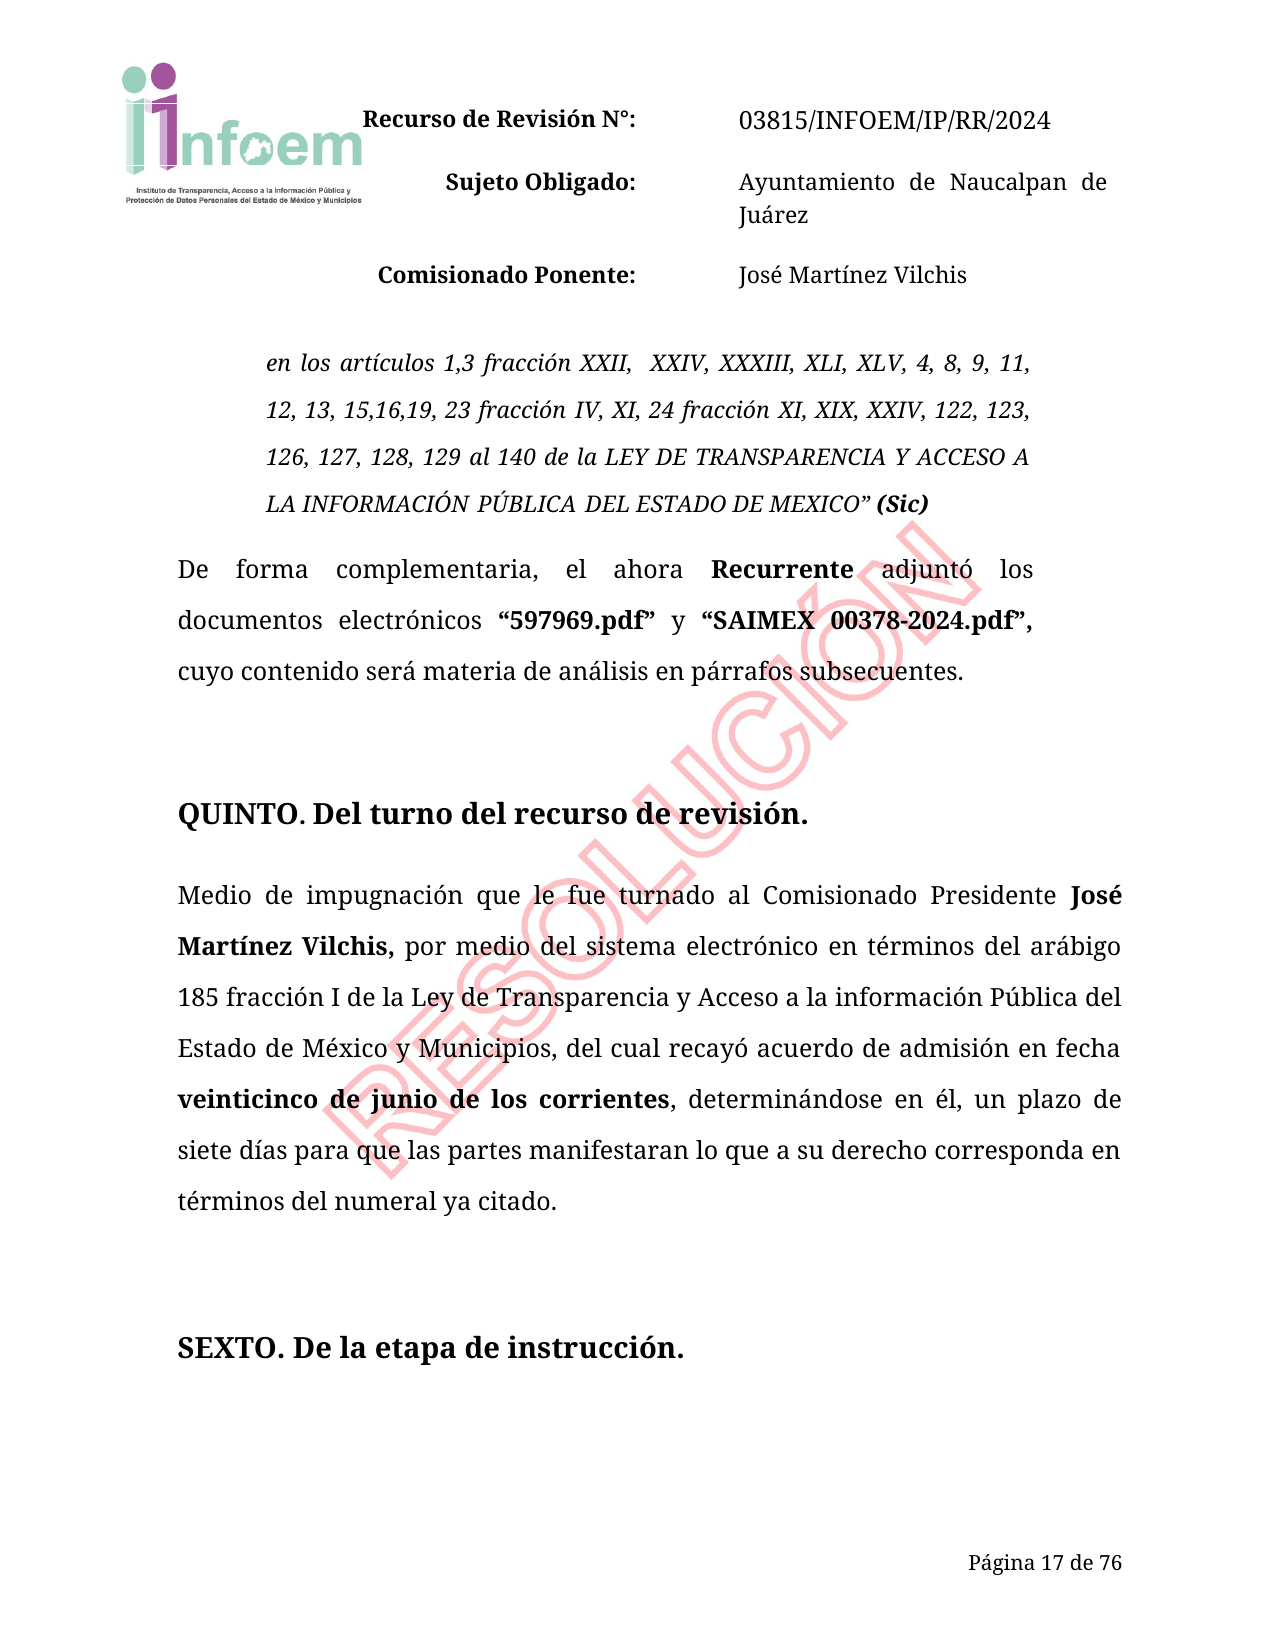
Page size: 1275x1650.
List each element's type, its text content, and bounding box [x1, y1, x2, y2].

text De forma complementaria, el ahora Recurrente adjuntó los documentos electrónicos “597969.pdf” y “SAIMEX 00378-2024.pdf”, cuyo contenido será materia de análisis en párrafos subsecuentes. [177, 552, 1033, 688]
list SEXTO. De la etapa de instrucción. [177, 1328, 1122, 1367]
text QUINTO. Del turno del recurso de revisión. [177, 793, 1122, 833]
text Medio de impugnación que le fue turnado al Comisionado Presidente José Martínez Vilchis, por medio del sistema electrónico en términos del arábigo 185 fracción I de la Ley de Transparencia y Acceso a la información Pública del Estado de México y Municipios, del cual recayó acuerdo de admisión en fecha veinticinco de junio de los corrientes, determinándose en él, un plazo de siete días para que las partes manifestaran lo que a su derecho corresponda en términos del numeral ya citado. [177, 878, 1122, 1218]
picture [3, 2, 1268, 1650]
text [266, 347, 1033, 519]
